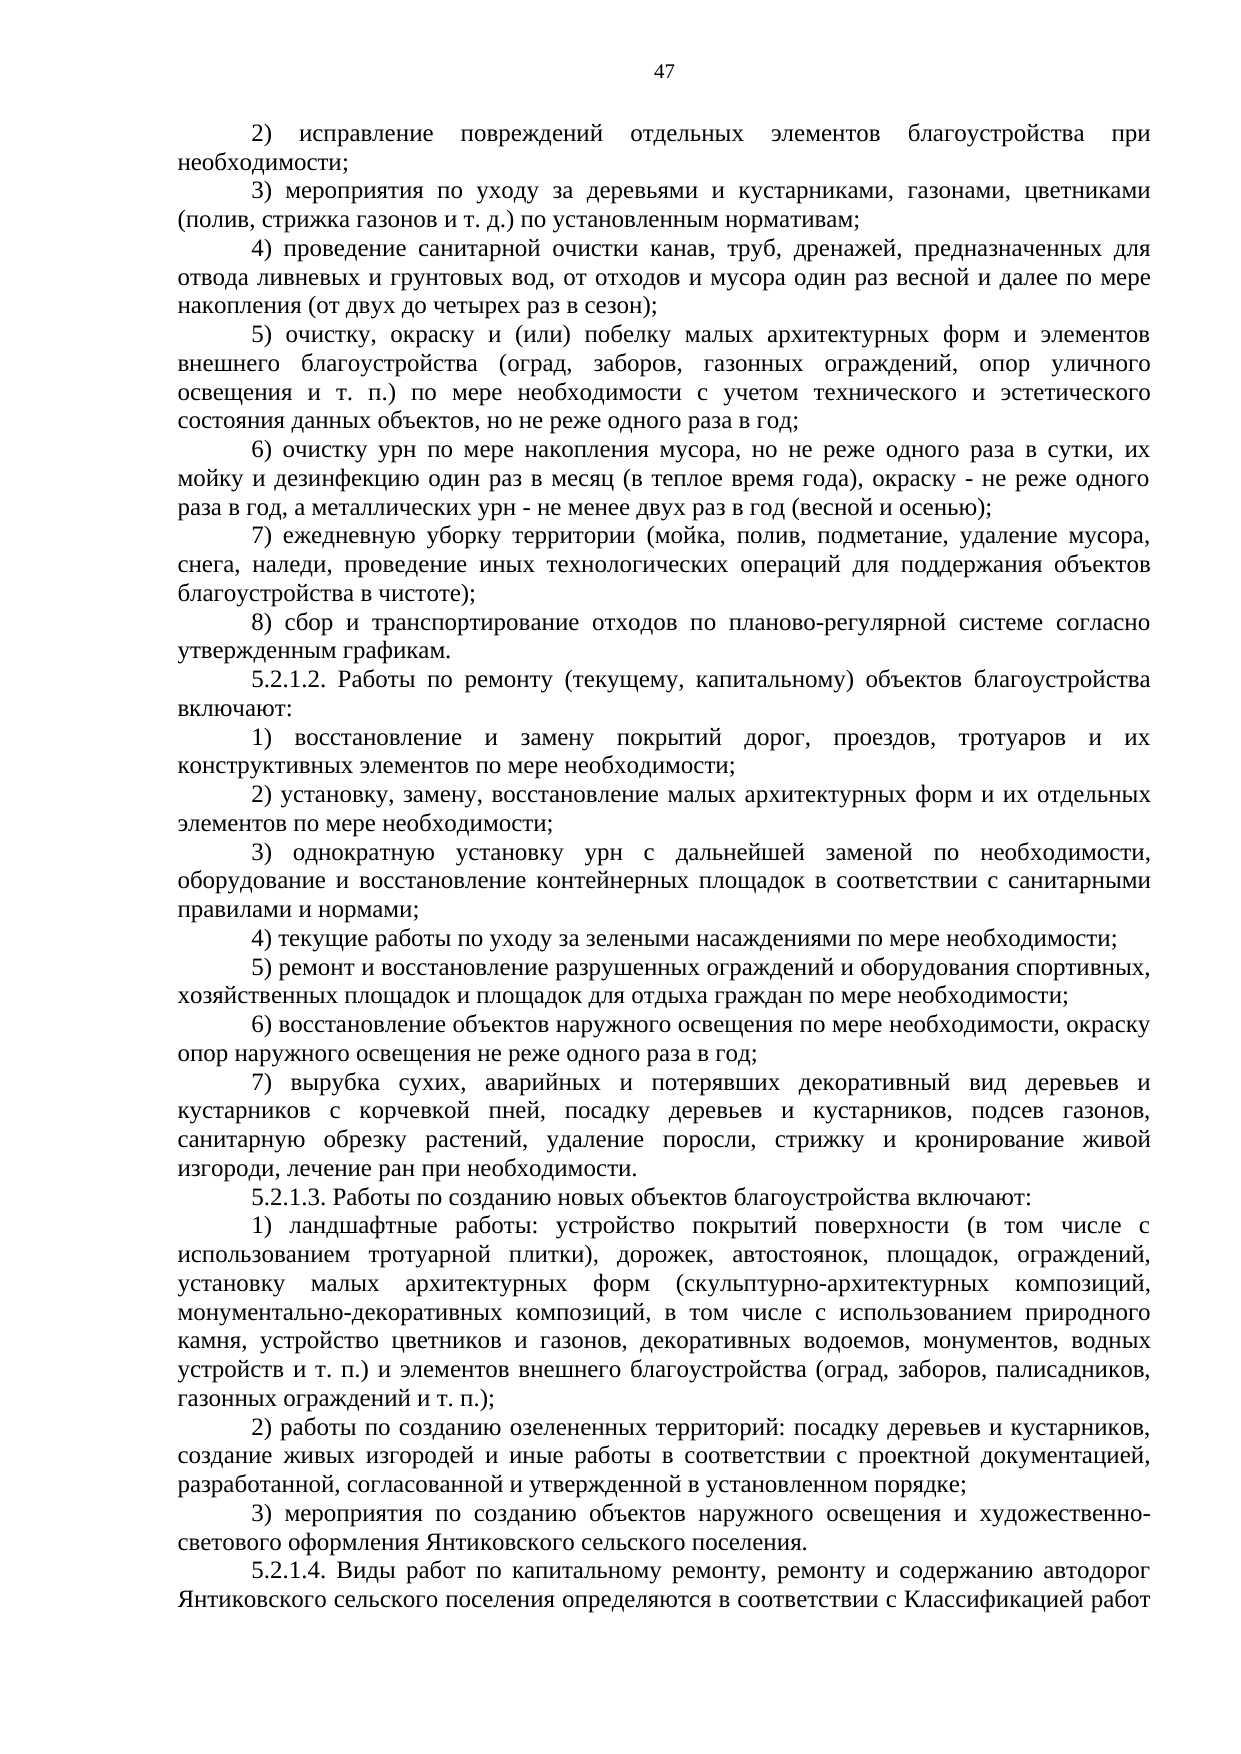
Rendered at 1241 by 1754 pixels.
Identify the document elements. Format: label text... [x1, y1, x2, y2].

text 2) установку, замену, восстановление малых архитектурных форм и их отдельных элементов по мере необходимости; [177, 779, 1152, 837]
text 8) сбор и транспортирование отходов по планово-регулярной системе согласно утвержденным графикам. [177, 607, 1152, 664]
text 4) проведение санитарной очистки канав, труб, дренажей, предназначенных для отвода ливневых и грунтовых вод, от отходов и мусора один раз весной и далее по мере накопления (от двух до четырех раз в сезон); [177, 233, 1152, 319]
text 4) текущие работы по уходу за зелеными насаждениями по мере необходимости; [177, 923, 1152, 952]
text 1) восстановление и замену покрытий дорог, проездов, тротуаров и их конструктивных элементов по мере необходимости; [177, 722, 1152, 779]
text 5.2.1.2. Работы по ремонту (текущему, капитальному) объектов благоустройства включают: [177, 664, 1152, 722]
text 5) очистку, окраску и (или) побелку малых архитектурных форм и элементов внешнего благоустройства (оград, заборов, газонных ограждений, опор уличного освещения и т. п.) по мере необходимости с учетом технического и эстетического состояния данных объектов, но не реже одного раза в год; [177, 319, 1152, 434]
text 2) исправление повреждений отдельных элементов благоустройства при необходимости; [177, 118, 1152, 176]
text 7) вырубка сухих, аварийных и потерявших декоративный вид деревьев и кустарников с корчевкой пней, посадку деревьев и кустарников, подсев газонов, санитарную обрезку растений, удаление поросли, стрижку и кронирование живой изгороди, лечение ран при необходимости. [177, 1067, 1152, 1182]
text 5) ремонт и восстановление разрушенных ограждений и оборудования спортивных, хозяйственных площадок и площадок для отдыха граждан по мере необходимости; [177, 952, 1152, 1009]
text 3) мероприятия по созданию объектов наружного освещения и художественно-светового оформления Янтиковского сельского поселения. [177, 1498, 1152, 1556]
text 6) восстановление объектов наружного освещения по мере необходимости, окраску опор наружного освещения не реже одного раза в год; [177, 1009, 1152, 1067]
text 3) однократную установку урн с дальнейшей заменой по необходимости, оборудование и восстановление контейнерных площадок в соответствии с санитарными правилами и нормами; [177, 837, 1152, 923]
text 6) очистку урн по мере накопления мусора, но не реже одного раза в сутки, их мойку и дезинфекцию один раз в месяц (в теплое время года), окраску - не реже одного раза в год, а металлических урн - не менее двух раз в год (весной и осенью); [177, 434, 1152, 521]
text 2) работы по созданию озелененных территорий: посадку деревьев и кустарников, создание живых изгородей и иные работы в соответствии с проектной документацией, разработанной, согласованной и утвержденной в установленном порядке; [177, 1412, 1152, 1498]
text 1) ландшафтные работы: устройство покрытий поверхности (в том числе с использованием тротуарной плитки), дорожек, автостоянок, площадок, ограждений, установку малых архитектурных форм (скульптурно-архитектурных композиций, монументально-декоративных композиций, в том числе с использованием природного камня, устройство цветников и газонов, декоративных водоемов, монументов, водных устройств и т. п.) и элементов внешнего благоустройства (оград, заборов, палисадников, газонных ограждений и т. п.); [177, 1211, 1152, 1412]
text 5.2.1.3. Работы по созданию новых объектов благоустройства включают: [177, 1182, 1152, 1211]
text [177, 1556, 1152, 1613]
text 7) ежедневную уборку территории (мойка, полив, подметание, удаление мусора, снега, наледи, проведение иных технологических операций для поддержания объектов благоустройства в чистоте); [177, 521, 1152, 607]
text 3) мероприятия по уходу за деревьями и кустарниками, газонами, цветниками (полив, стрижка газонов и т. д.) по установленным нормативам; [177, 176, 1152, 233]
